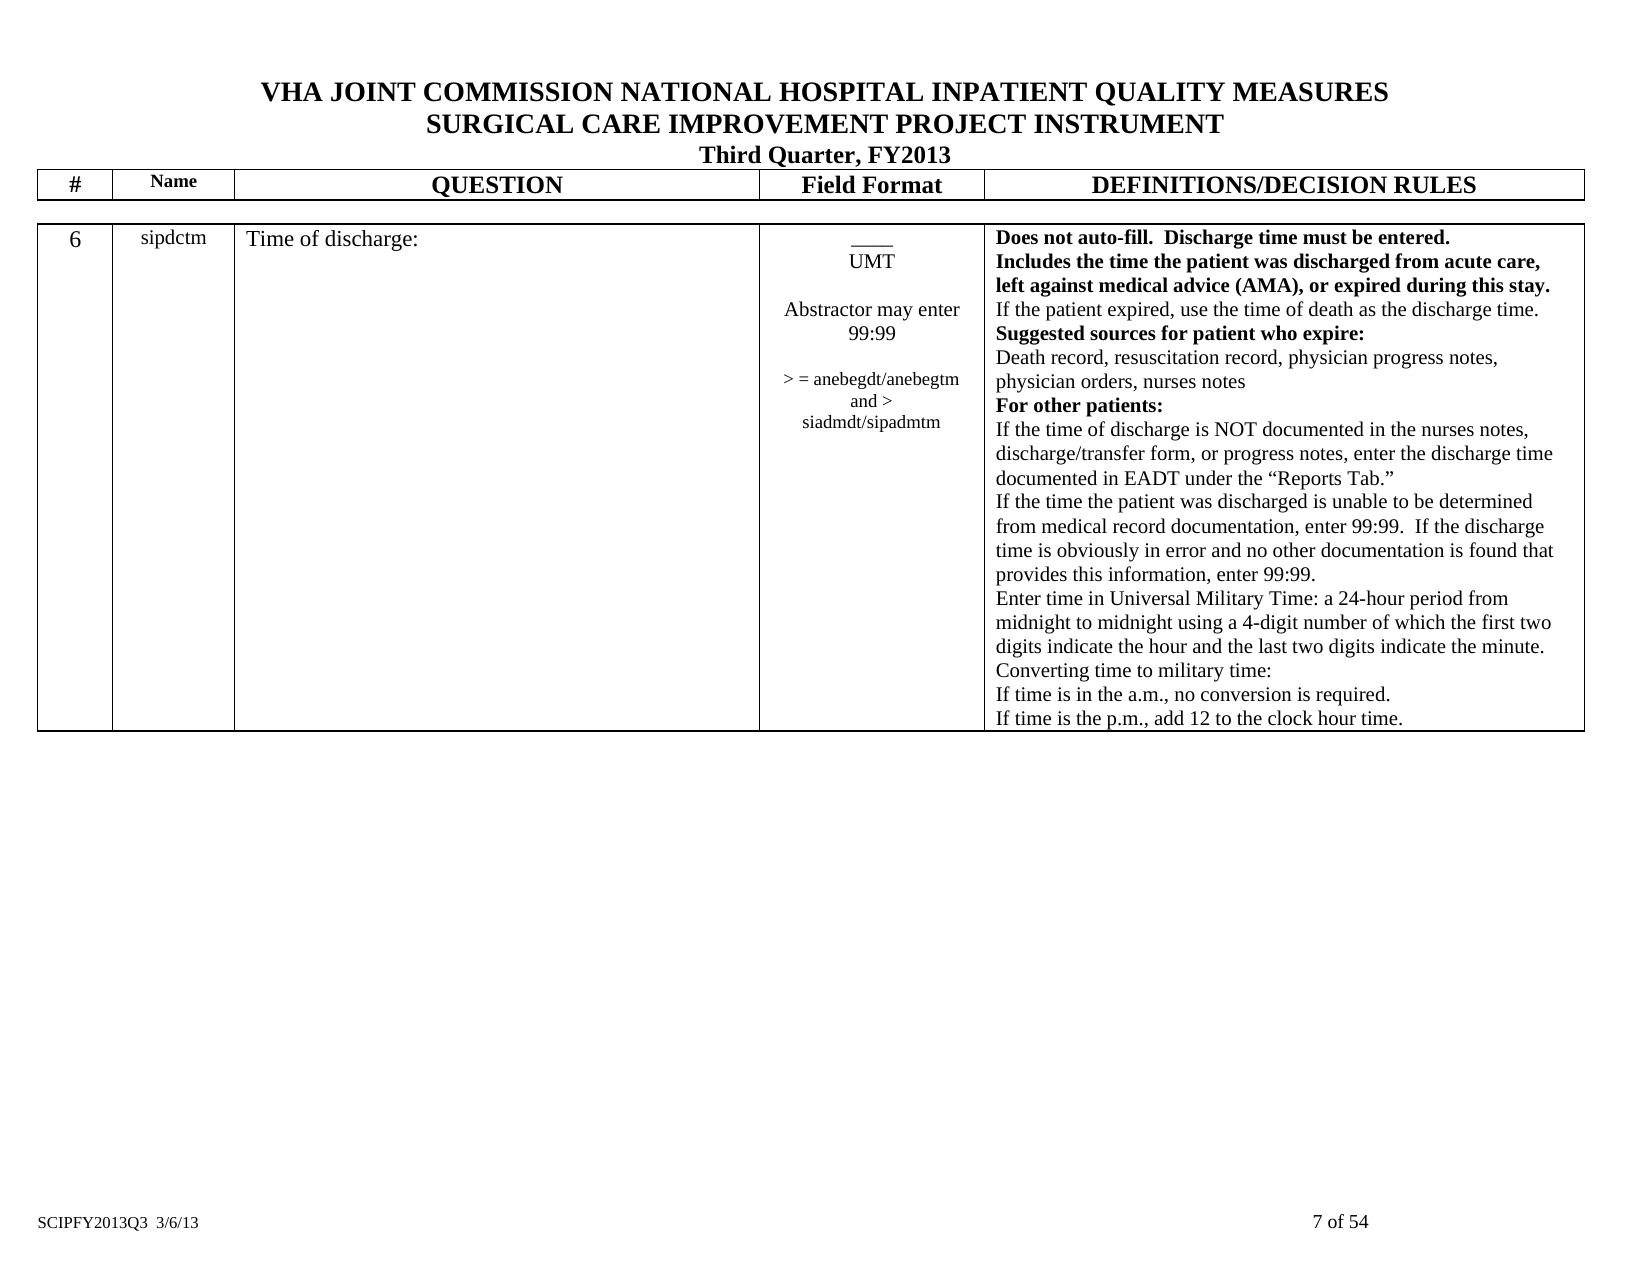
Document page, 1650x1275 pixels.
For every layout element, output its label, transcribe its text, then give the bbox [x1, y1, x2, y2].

table_cell Time of discharge: [235, 225, 759, 730]
table_cell Does not auto-fill. Discharge time must be entered. Includes the time the patient was discharged from acute care, left against medical advice (AMA), or expired during this stay. If the patient expired, use the time of death as the discharge time. Suggested sources for patient who expire: Death record, resuscitation record, physician progress notes, physician orders, nurses notes For other patients: If the time of discharge is NOT documented in the nurses notes, discharge/transfer form, or progress notes, enter the discharge time documented in EADT under the “Reports Tab.” If the time the patient was discharged is unable to be determined from medical record documentation, enter 99:99. If the discharge time is obviously in error and no other documentation is found that provides this information, enter 99:99. Enter time in Universal Military Time: a 24-hour period from midnight to midnight using a 4-digit number of which the first two digits indicate the hour and the last two digits indicate the minute. Converting time to military time: If time is in the a.m., no conversion is required. If time is the p.m., add 12 to the clock hour time. [985, 225, 1584, 730]
table_cell 6 [38, 225, 112, 730]
table_cell ____ UMT Abstractor may enter 99:99 [760, 225, 984, 730]
table_cell sipdctm [113, 225, 234, 730]
